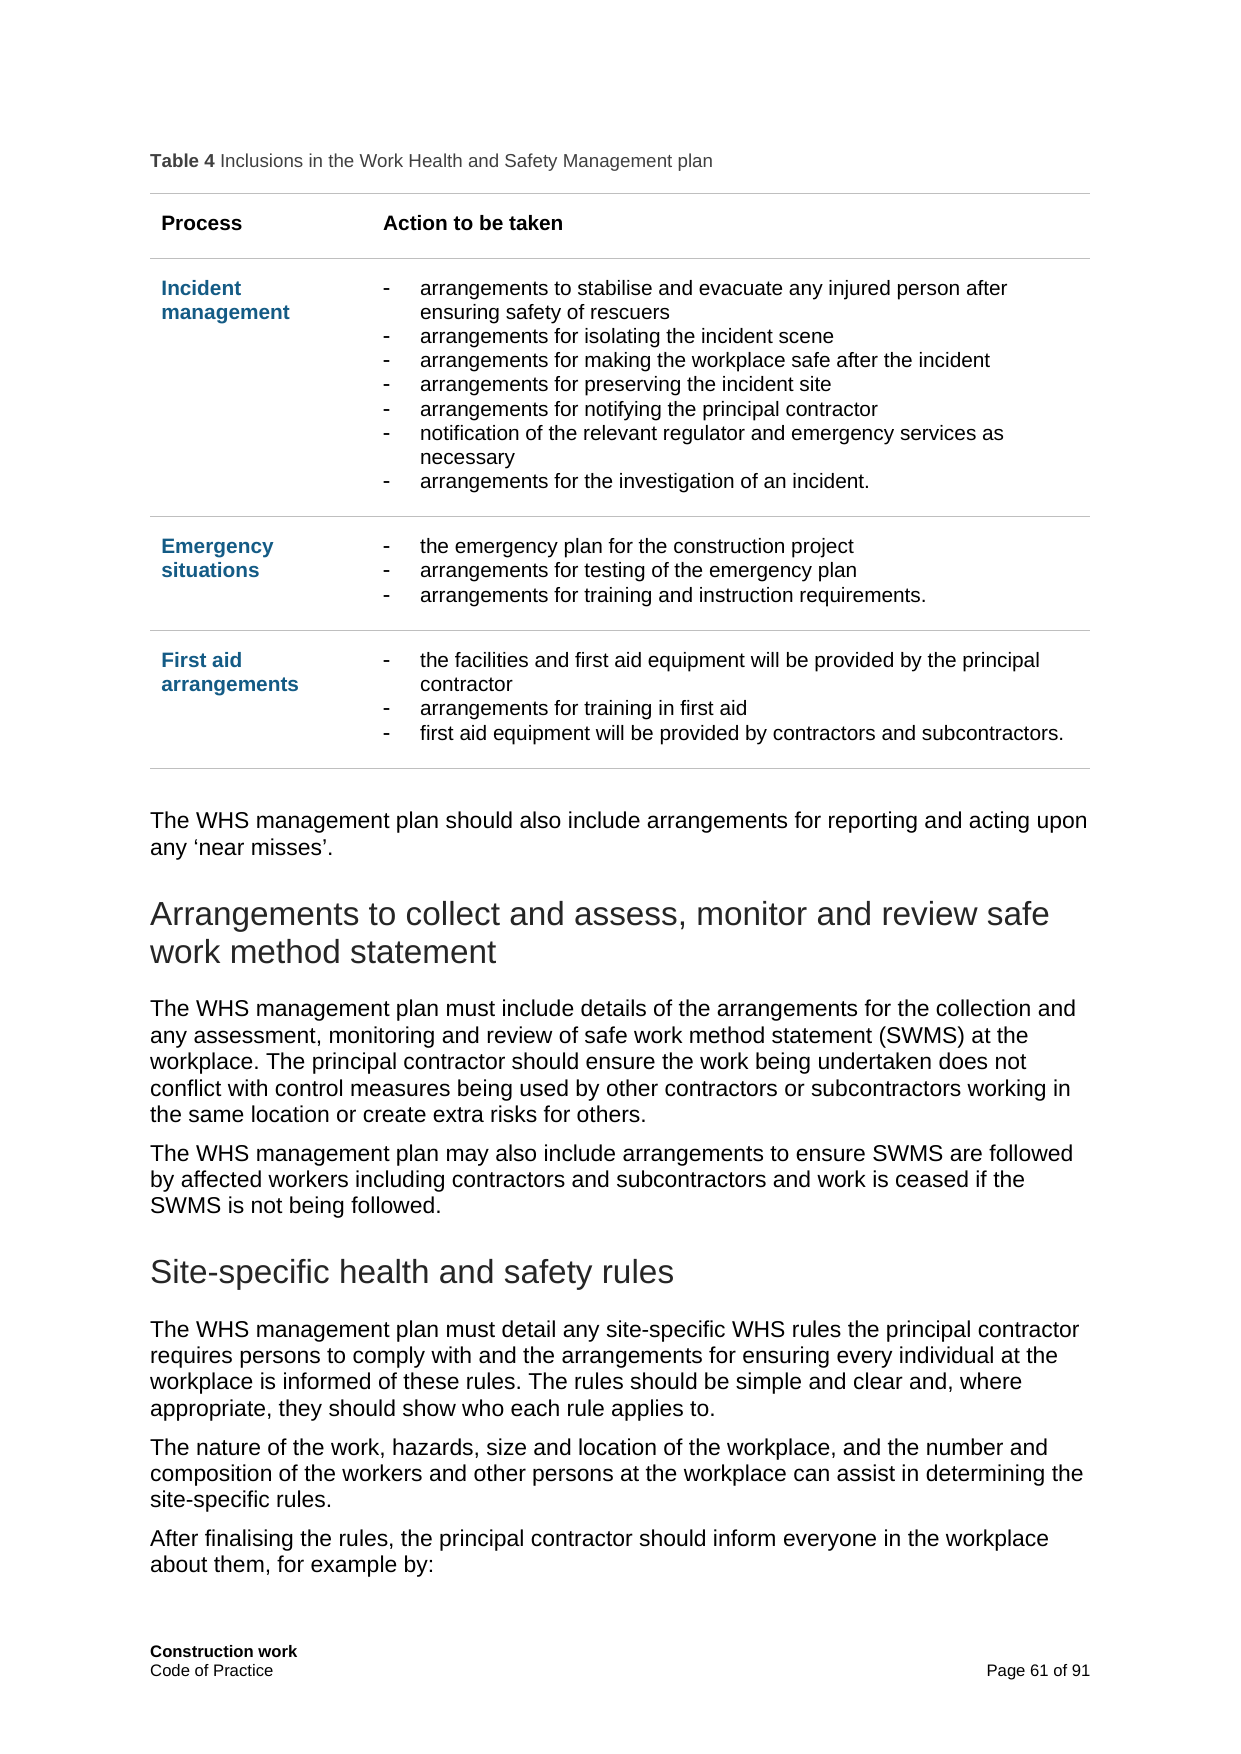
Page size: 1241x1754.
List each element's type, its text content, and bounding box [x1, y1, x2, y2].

text The nature of the work, hazards, size and location of the workplace, and the number and composition of the workers and other persons at the workplace can assist in determining the site-specific rules. [150, 1433, 1090, 1512]
text After finalising the rules, the principal contractor should inform everyone in the workplace about them, for example by: [150, 1525, 1090, 1578]
subtitle Arrangements to collect and assess, monitor and review safe work method statement [150, 893, 1090, 970]
table_cell Incident management [150, 259, 372, 516]
table_cell the facilities and first aid equipment will be provided by the principal contractor arrangements for training in first aid first aid equipment will be provided by contractors and subcontractors. [372, 631, 1090, 768]
text The WHS management plan should also include arrangements for reporting and acting upon any ‘near misses’. [150, 807, 1090, 860]
table_cell First aid arrangements [150, 631, 372, 768]
text Table 4 Inclusions in the Work Health and Safety Management plan [150, 150, 1090, 172]
subtitle Site-specific health and safety rules [150, 1252, 1090, 1291]
table_cell arrangements to stabilise and evacuate any injured person after ensuring safety of rescuers arrangements for isolating the incident scene arrangements for making the workplace safe after the incident arrangements for preserving the incident site arrangements for notifying the principal contractor notification of the relevant regulator and emergency services as necessary arrangements for the investigation of an incident. [372, 259, 1090, 516]
table_cell the emergency plan for the construction project arrangements for testing of the emergency plan arrangements for training and instruction requirements. [372, 517, 1090, 630]
table_header Action to be taken [372, 194, 1090, 258]
text The WHS management plan may also include arrangements to ensure SWMS are followed by affected workers including contractors and subcontractors and work is ceased if the SWMS is not being followed. [150, 1140, 1090, 1219]
table_header Process [150, 194, 372, 258]
table_cell Emergency situations [150, 517, 372, 630]
text The WHS management plan must detail any site-specific WHS rules the principal contractor requires persons to comply with and the arrangements for ensuring every individual at the workplace is informed of these rules. The rules should be simple and clear and, where appropriate, they should show who each rule applies to. [150, 1316, 1090, 1421]
text The WHS management plan must include details of the arrangements for the collection and any assessment, monitoring and review of safe work method statement (SWMS) at the workplace. The principal contractor should ensure the work being undertaken does not conflict with control measures being used by other contractors or subcontractors working in the same location or create extra risks for others. [150, 995, 1090, 1127]
